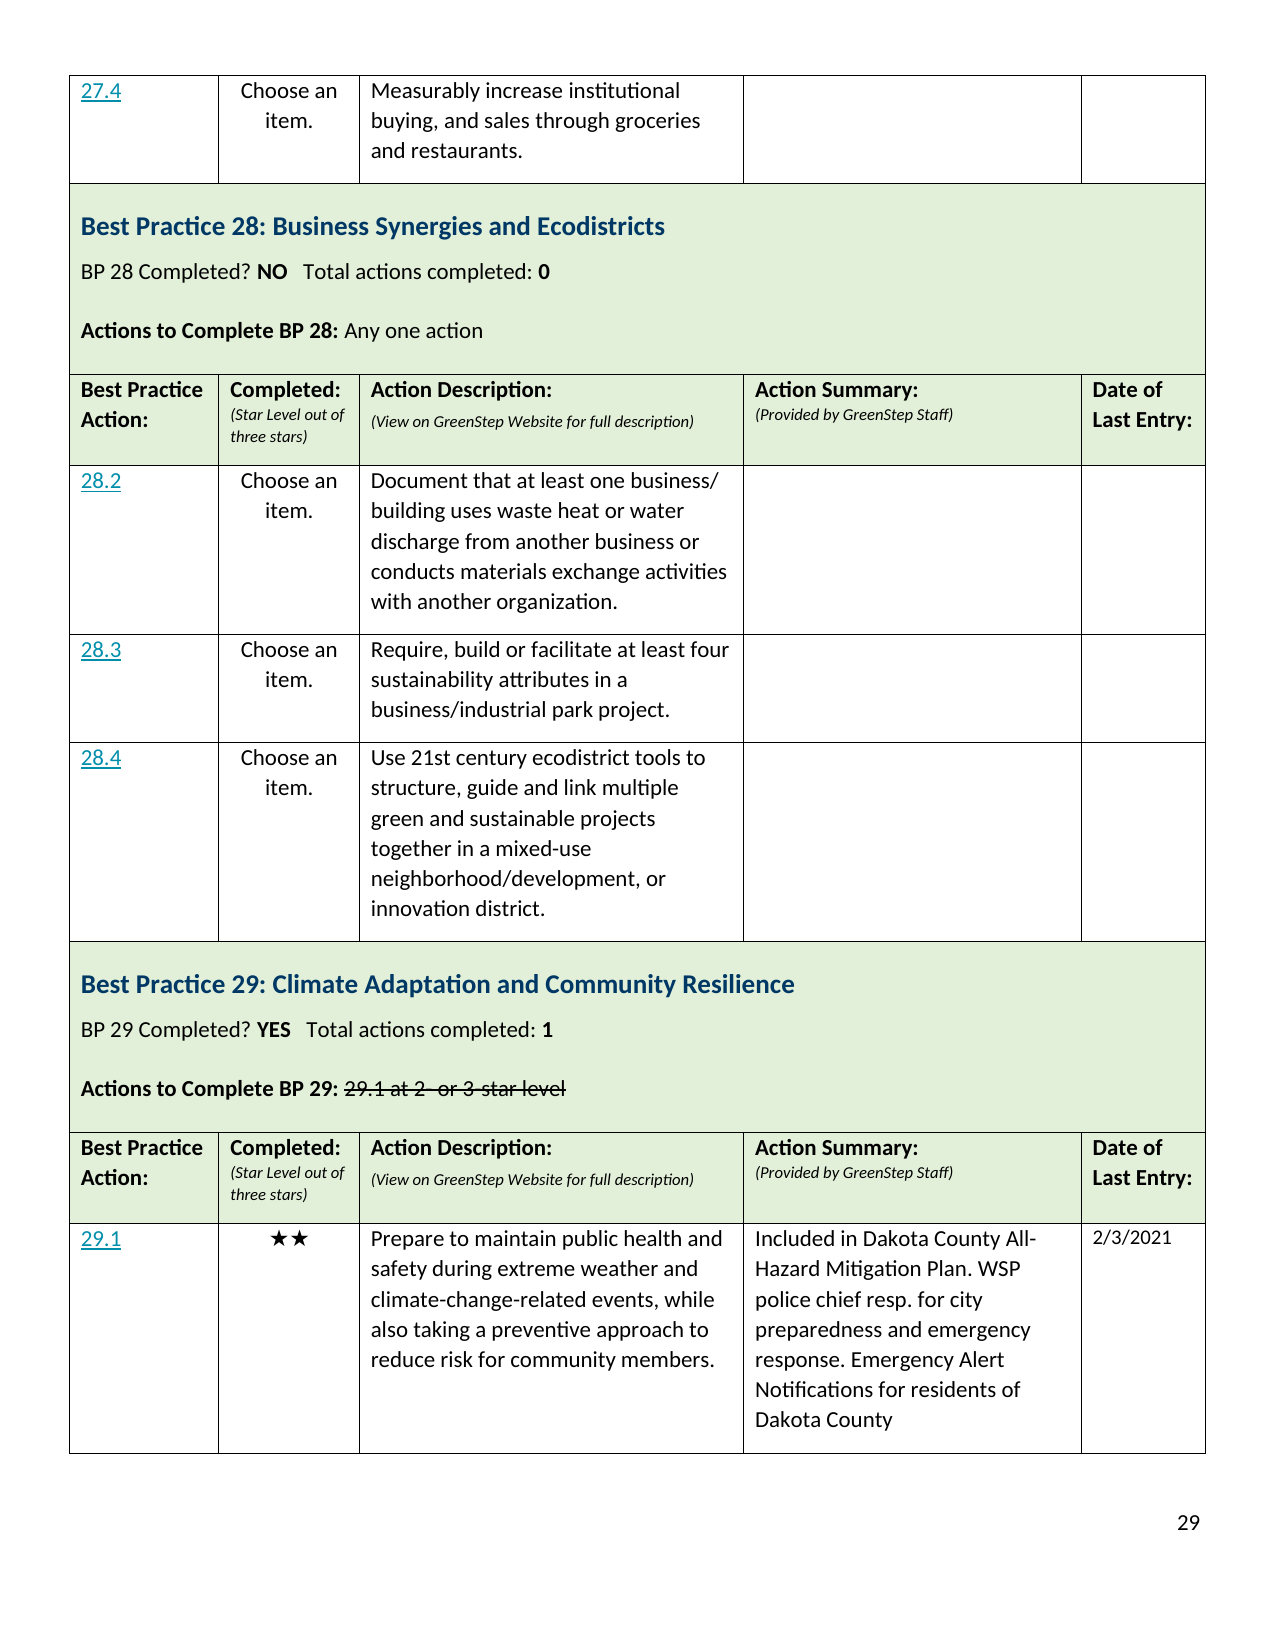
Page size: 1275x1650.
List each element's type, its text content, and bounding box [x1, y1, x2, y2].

table_cell Best Practice 29: Climate Adaptation and Community Resilience BP 29 Completed? Total actions completed: Actions to Complete BP 29: 29.1 at 2- or 3-star level [70, 942, 1205, 1132]
table_cell Prepare to maintain public health and safety during extreme weather and climate-change-related events, while also taking a preventive approach to reduce risk for community members. [360, 1224, 743, 1452]
table_cell Best Practice 28: Business Synergies and Ecodistricts BP 28 Completed? Total actions completed: Actions to Complete BP 28: Any one action [70, 184, 1205, 374]
table_cell [744, 76, 1081, 183]
table_cell Included in Dakota County All-Hazard Mitigation Plan. WSP police chief resp. for city preparedness and emergency response. Emergency Alert Notifications for residents of Dakota County [744, 1224, 1081, 1452]
table_cell Use 21st century ecodistrict tools to structure, guide and link multiple green and sustainable projects together in a mixed-use neighborhood/development, or innovation district. [360, 743, 743, 941]
table_cell Require, build or facilitate at least four sustainability attributes in a business/industrial park project. [360, 635, 743, 742]
table_cell [744, 743, 1081, 941]
table_cell Document that at least one business/ building uses waste heat or water discharge from another business or conducts materials exchange activities with another organization. [360, 466, 743, 634]
table_cell Date of Last Entry: [1082, 375, 1205, 465]
table_cell 28.2 [70, 466, 218, 634]
table_cell 27.4 [70, 76, 218, 183]
table_cell [219, 466, 359, 634]
table_cell [1082, 76, 1205, 183]
table_cell 2/3/2021 [1082, 1224, 1205, 1452]
table_cell Date of Last Entry: [1082, 1133, 1205, 1223]
table_cell [1082, 635, 1205, 742]
table_cell [744, 466, 1081, 634]
table_cell 29.1 [70, 1224, 218, 1452]
table_cell [744, 635, 1081, 742]
table_cell Completed: (Star Level out of three stars) [219, 1133, 359, 1223]
table_cell [219, 635, 359, 742]
table_cell Best Practice Action: [70, 1133, 218, 1223]
table_cell Measurably increase institutional buying, and sales through groceries and restaurants. [360, 76, 743, 183]
table_cell [1082, 743, 1205, 941]
table_cell Action Summary: (Provided by GreenStep Staff) [744, 1133, 1081, 1223]
table_cell [219, 1224, 359, 1452]
table_cell Action Description: (View on GreenStep Website for full description) [360, 1133, 743, 1223]
table_cell Best Practice Action: [70, 375, 218, 465]
table_cell 28.4 [70, 743, 218, 941]
table_cell [1082, 466, 1205, 634]
table_cell Action Description: (View on GreenStep Website for full description) [360, 375, 743, 465]
table_cell [219, 76, 359, 183]
table_cell Completed: (Star Level out of three stars) [219, 375, 359, 465]
table_cell Action Summary: (Provided by GreenStep Staff) [744, 375, 1081, 465]
table_cell [219, 743, 359, 941]
table_cell 28.3 [70, 635, 218, 742]
